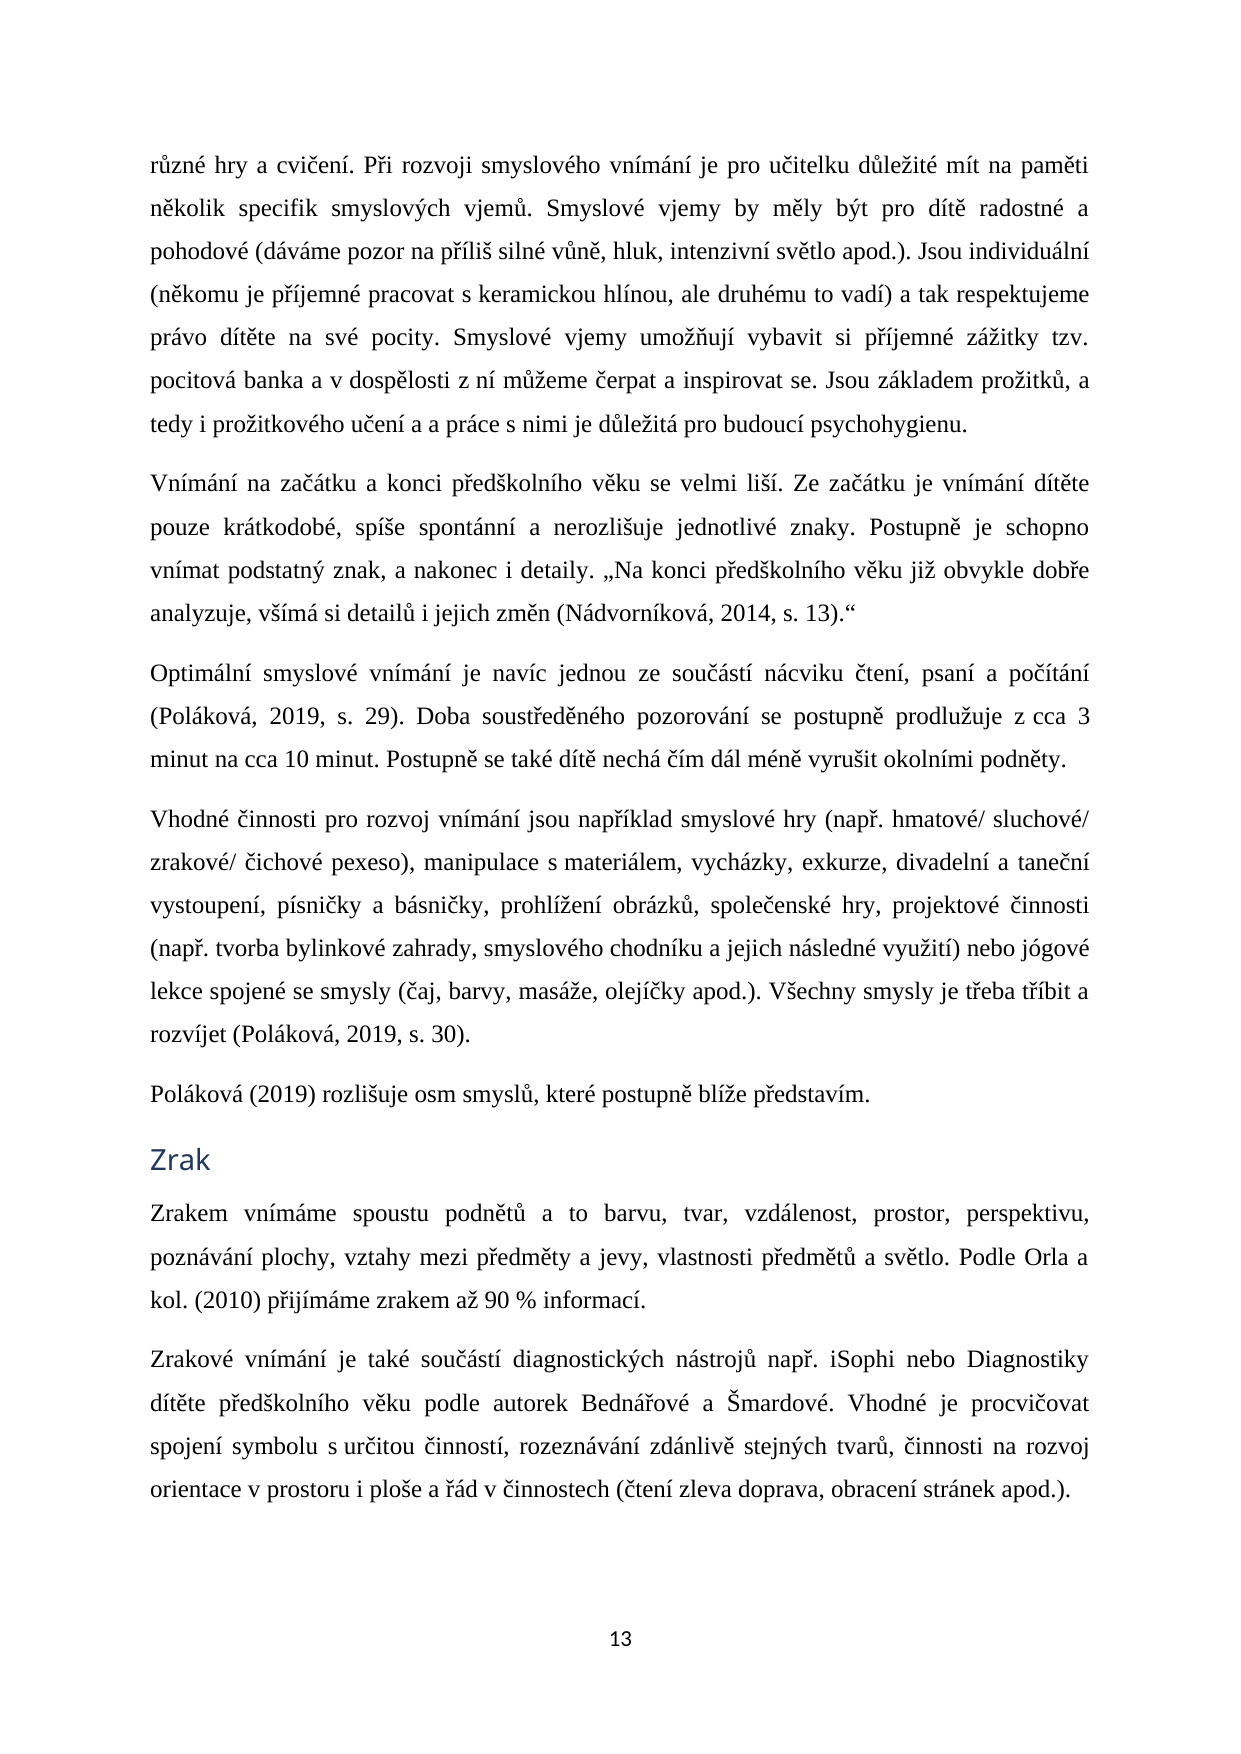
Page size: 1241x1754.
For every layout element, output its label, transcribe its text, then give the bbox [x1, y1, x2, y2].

text Vnímání na začátku a konci předškolního věku se velmi liší. Ze začátku je vnímání dítěte pouze krátkodobé, spíše spontánní a nerozlišuje jednotlivé znaky. Postupně je schopno vnímat podstatný znak, a nakonec i detaily. „Na konci předškolního věku již obvykle dobře analyzuje, všímá si detailů i jejich změn (Nádvorníková, 2014, s. 13).“ [150, 468, 1090, 627]
subtitle Zrak [150, 1139, 1090, 1179]
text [150, 150, 1090, 437]
text Zrakem vnímáme spoustu podnětů a to barvu, tvar, vzdálenost, prostor, perspektivu, poznávání plochy, vztahy mezi předměty a jevy, vlastnosti předmětů a světlo. Podle Orla a kol. (2010) přijímáme zrakem až 90 % informací. [150, 1198, 1090, 1313]
text Optimální smyslové vnímání je navíc jednou ze součástí nácviku čtení, psaní a počítání (Poláková, 2019, s. 29). Doba soustředěného pozorování se postupně prodlužuje z cca 3 minut na cca 10 minut. Postupně se také dítě nechá čím dál méně vyrušit okolními podněty. [150, 658, 1090, 773]
text Poláková (2019) rozlišuje osm smyslů, které postupně blíže představím. [150, 1079, 1090, 1108]
text Zrakové vnímání je také součástí diagnostických nástrojů např. iSophi nebo Diagnostiky dítěte předškolního věku podle autorek Bednářové a Šmardové. Vhodné je procvičovat spojení symbolu s určitou činností, rozeznávání zdánlivě stejných tvarů, činnosti na rozvoj orientace v prostoru i ploše a řád v činnostech (čtení zleva doprava, obracení stránek apod.). [150, 1344, 1090, 1503]
text Vhodné činnosti pro rozvoj vnímání jsou například smyslové hry (např. hmatové/ sluchové/ zrakové/ čichové pexeso), manipulace s materiálem, vycházky, exkurze, divadelní a taneční vystoupení, písničky a básničky, prohlížení obrázků, společenské hry, projektové činnosti (např. tvorba bylinkové zahrady, smyslového chodníku a jejich následné využití) nebo jógové lekce spojené se smysly (čaj, barvy, masáže, olejíčky apod.). Všechny smysly je třeba tříbit a rozvíjet (Poláková, 2019, s. 30). [150, 804, 1090, 1048]
